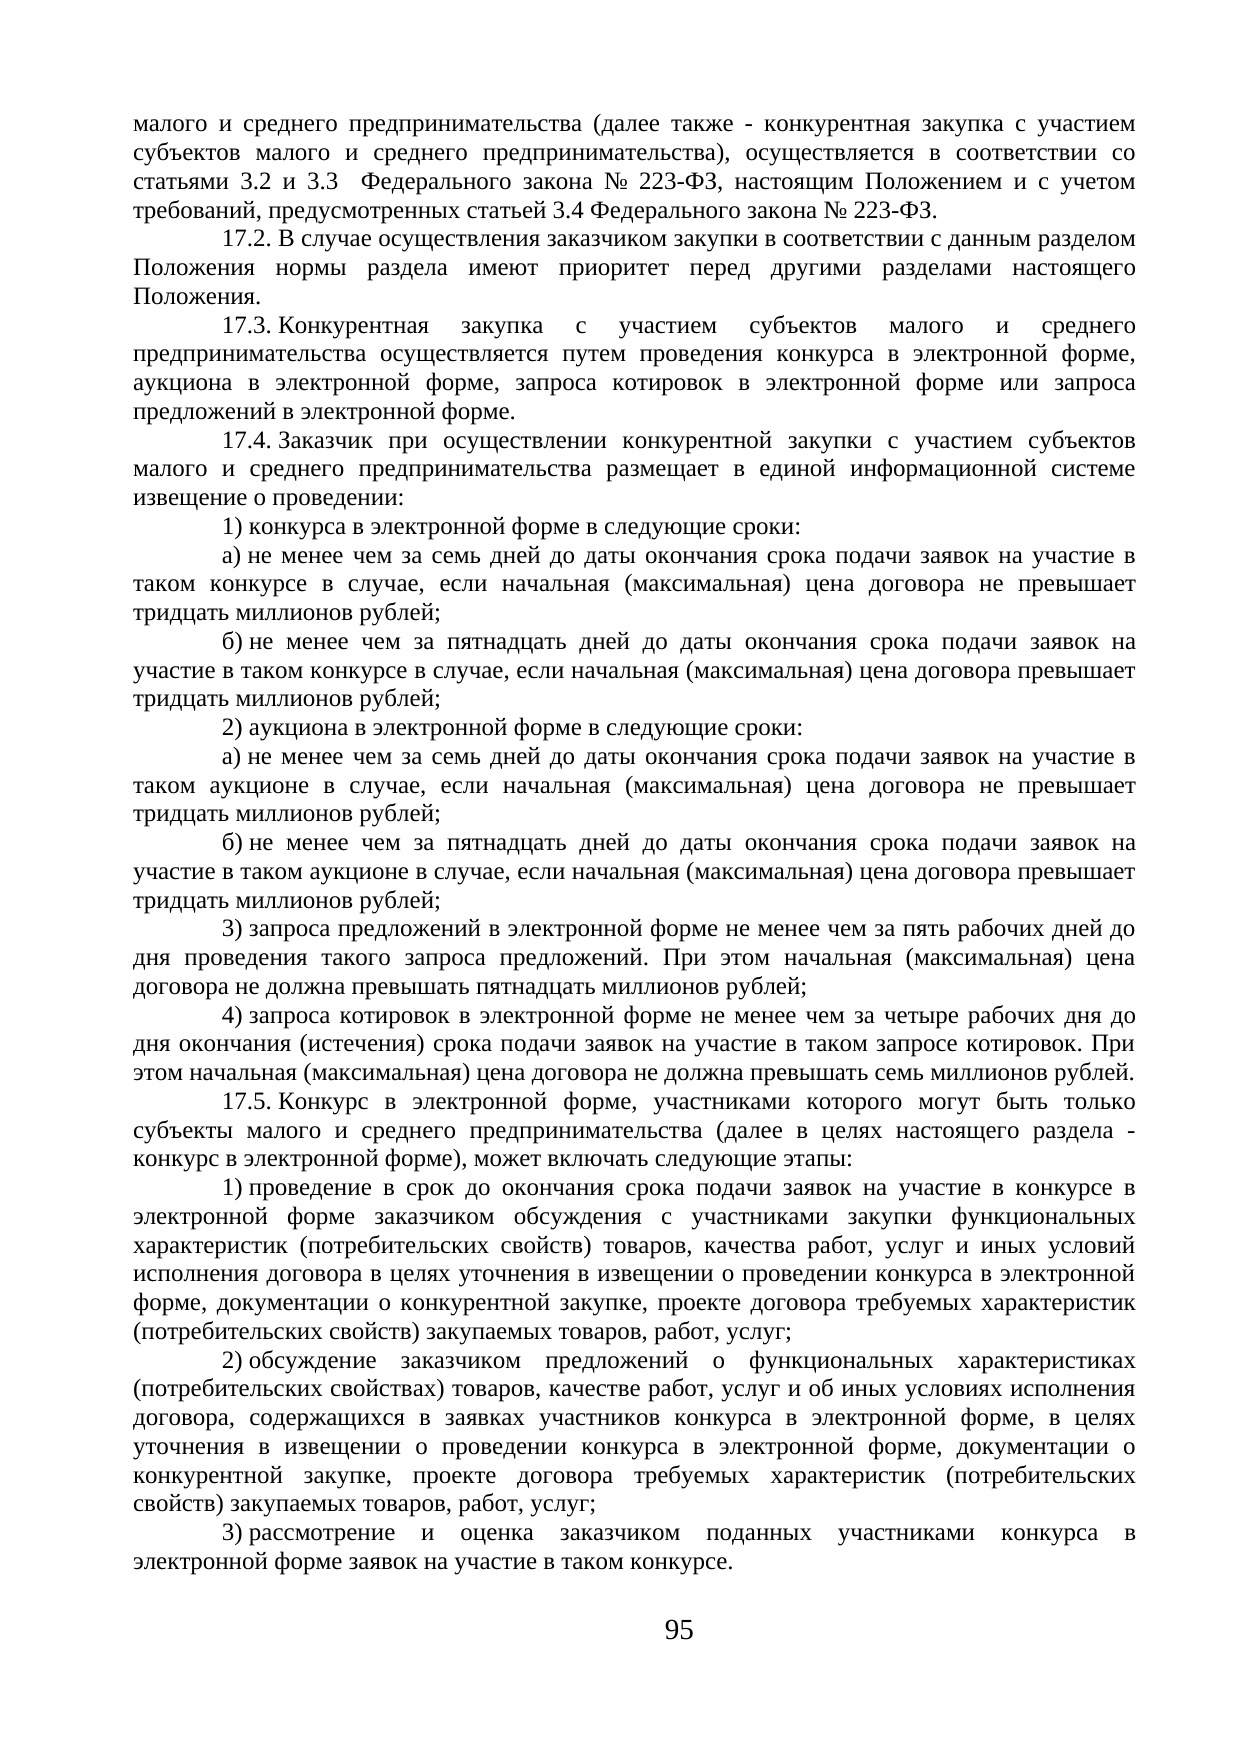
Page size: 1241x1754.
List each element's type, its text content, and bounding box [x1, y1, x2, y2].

list аукциона в электронной форме в следующие сроки: [133, 712, 1137, 741]
list не менее чем за пятнадцать дней до даты окончания срока подачи заявок на участие в таком конкурсе в случае, если начальная (максимальная) цена договора превышает тридцать миллионов рублей; [133, 626, 1137, 712]
list проведение в срок до окончания срока подачи заявок на участие в конкурсе в электронной форме заказчиком обсуждения с участниками закупки функциональных характеристик (потребительских свойств) товаров, качества работ, услуг и иных условий исполнения договора в целях уточнения в извещении о проведении конкурса в электронной форме, документации о конкурентной закупке, проекте договора требуемых характеристик (потребительских свойств) закупаемых товаров, работ, услуг; [133, 1172, 1137, 1345]
list не менее чем за семь дней до даты окончания срока подачи заявок на участие в таком конкурсе в случае, если начальная (максимальная) цена договора не превышает тридцать миллионов рублей; [133, 540, 1137, 626]
list не менее чем за семь дней до даты окончания срока подачи заявок на участие в таком аукционе в случае, если начальная (максимальная) цена договора не превышает тридцать миллионов рублей; [133, 741, 1137, 827]
list обсуждение заказчиком предложений о функциональных характеристиках (потребительских свойствах) товаров, качестве работ, услуг и об иных условиях исполнения договора, содержащихся в заявках участников конкурса в электронной форме, в целях уточнения в извещении о проведении конкурса в электронной форме, документации о конкурентной закупке, проекте договора требуемых характеристик (потребительских свойств) закупаемых товаров, работ, услуг; [133, 1345, 1137, 1517]
list Заказчик при осуществлении конкурентной закупки с участием субъектов малого и среднего предпринимательства размещает в единой информационной системе извещение о проведении: [133, 425, 1137, 511]
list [133, 108, 1137, 223]
list запроса котировок в электронной форме не менее чем за четыре рабочих дня до дня окончания (истечения) срока подачи заявок на участие в таком запросе котировок. При этом начальная (максимальная) цена договора не должна превышать семь миллионов рублей. [133, 1000, 1137, 1086]
list Конкурс в электронной форме, участниками которого могут быть только субъекты малого и среднего предпринимательства (далее в целях настоящего раздела - конкурс в электронной форме), может включать следующие этапы: [133, 1086, 1137, 1172]
list В случае осуществления заказчиком закупки в соответствии с данным разделом Положения нормы раздела имеют приоритет перед другими разделами настоящего Положения. [133, 223, 1137, 310]
list не менее чем за пятнадцать дней до даты окончания срока подачи заявок на участие в таком аукционе в случае, если начальная (максимальная) цена договора превышает тридцать миллионов рублей; [133, 827, 1137, 913]
list конкурса в электронной форме в следующие сроки: [133, 511, 1137, 540]
list Конкурентная закупка с участием субъектов малого и среднего предпринимательства осуществляется путем проведения конкурса в электронной форме, аукциона в электронной форме, запроса котировок в электронной форме или запроса предложений в электронной форме. [133, 310, 1137, 425]
list запроса предложений в электронной форме не менее чем за пять рабочих дней до дня проведения такого запроса предложений. При этом начальная (максимальная) цена договора не должна превышать пятнадцать миллионов рублей; [133, 913, 1137, 1000]
list рассмотрение и оценка заказчиком поданных участниками конкурса в электронной форме заявок на участие в таком конкурсе. [133, 1517, 1137, 1575]
